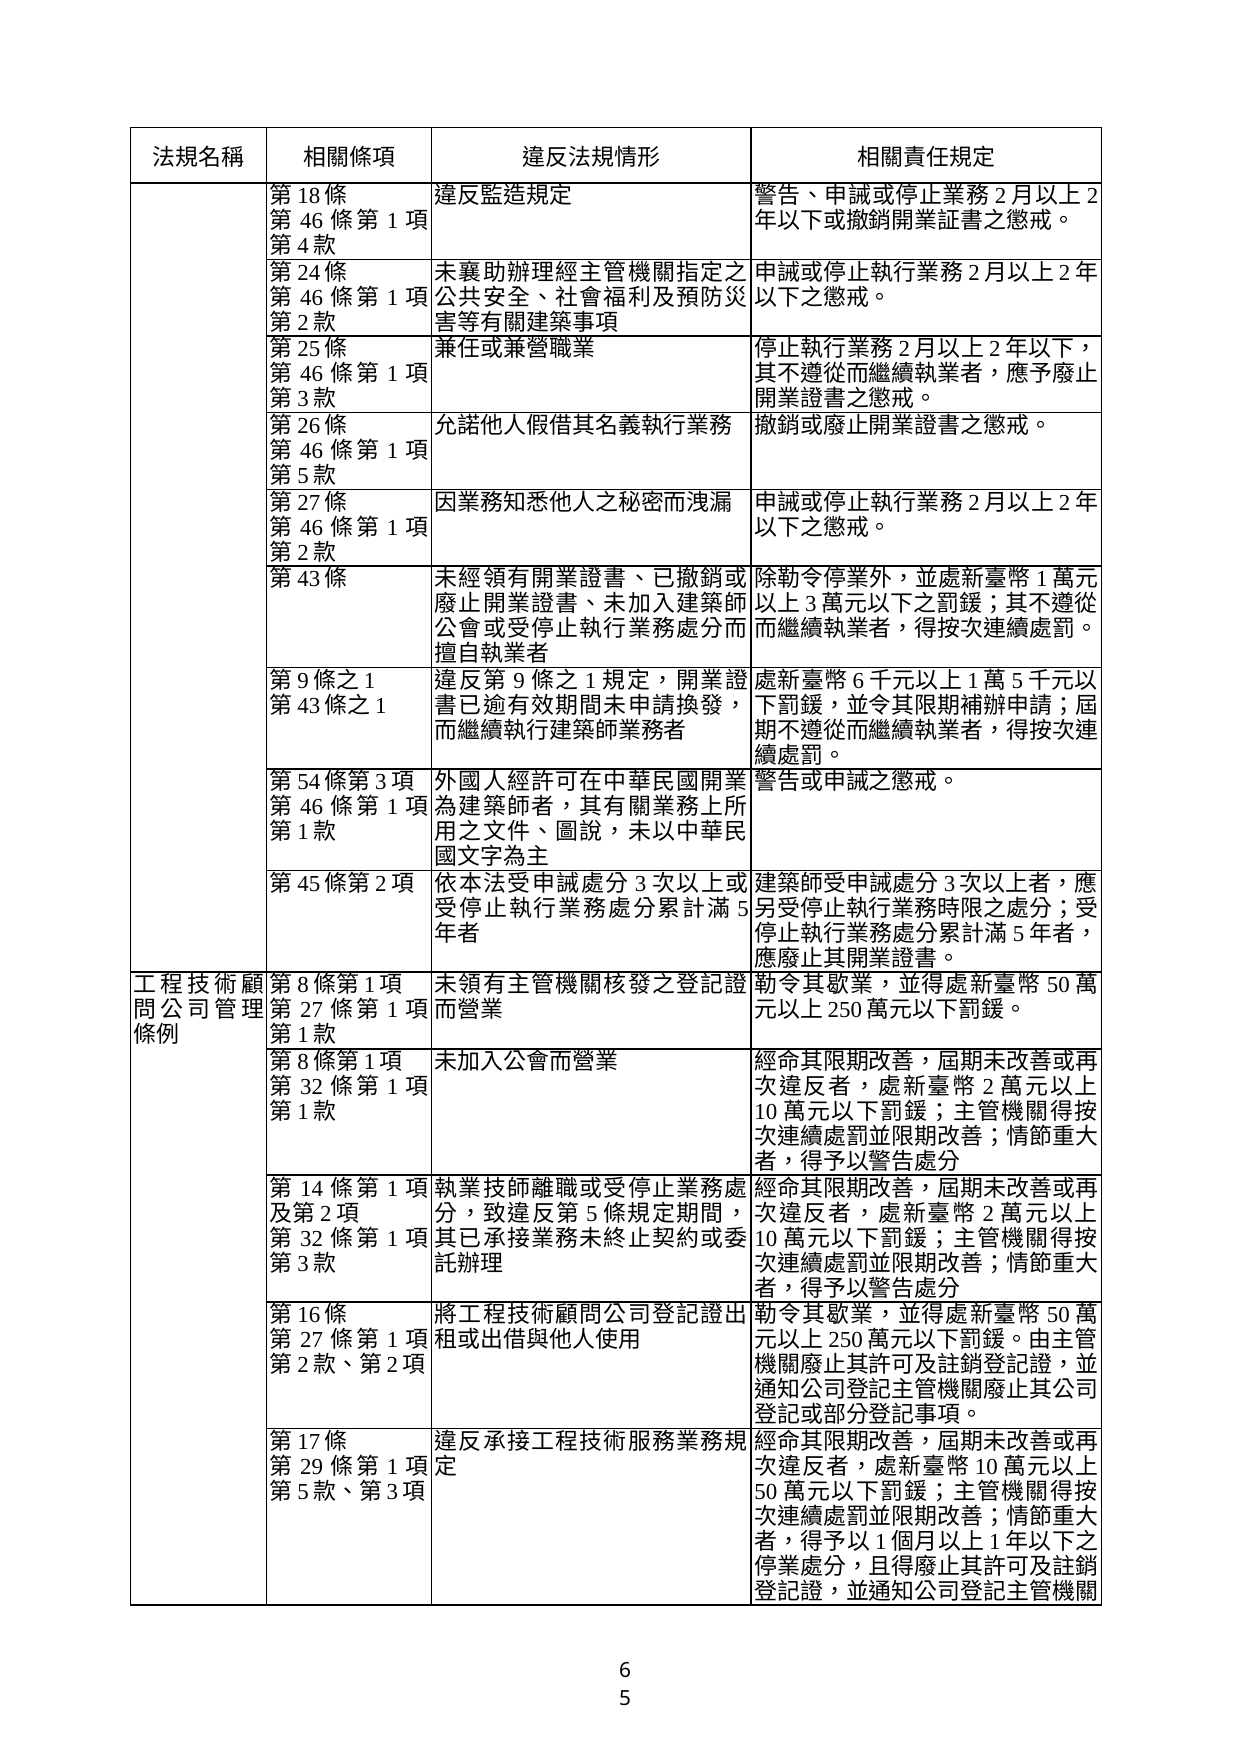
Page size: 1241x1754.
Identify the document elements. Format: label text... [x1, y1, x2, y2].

table_header 法規名稱 [131, 128, 266, 182]
table_cell 執業技師離職或受停止業務處分，致違反第5條規定期間，其已承接業務未終止契約或委託辦理 [432, 1176, 750, 1301]
table_cell 未經領有開業證書、已撤銷或廢止開業證書、未加入建築師公會或受停止執行業務處分而擅自執業者 [432, 567, 750, 667]
table_cell 建築師受申誡處分3次以上者，應另受停止執行業務時限之處分；受停止執行業務處分累計滿5年者，應廢止其開業證書。 [752, 871, 1101, 971]
table_header 違反法規情形 [432, 128, 750, 182]
table_cell 兼任或兼營職業 [432, 337, 750, 412]
table_cell 勒令其歇業，並得處新臺幣50萬元以上250萬元以下罰鍰。 [752, 973, 1101, 1048]
table_cell 第45條第2項 [267, 871, 431, 971]
table_cell 第24條 第46條第1項第2款 [267, 260, 431, 335]
table_cell 依本法受申誡處分3次以上或受停止執行業務處分累計滿5年者 [432, 871, 750, 971]
table_cell 第54條第3項 第46條第1項第1款 [267, 770, 431, 870]
table_cell 第25條 第46條第1項第3款 [267, 337, 431, 412]
table_cell 除勒令停業外，並處新臺幣1萬元以上3萬元以下之罰鍰；其不遵從而繼續執業者，得按次連續處罰。 [752, 567, 1101, 667]
table_cell 第14條第1項及第2項 第32條第1項第3款 [267, 1176, 431, 1301]
table_cell 第8條第1項 第32條第1項第1款 [267, 1050, 431, 1174]
table_cell 未襄助辦理經主管機關指定之公共安全、社會福利及預防災害等有關建築事項 [432, 260, 750, 335]
table_cell 第9條之1 第43條之1 [267, 668, 431, 768]
table_cell 第18條 第46條第1項第4款 [267, 184, 431, 259]
table_cell 申誡或停止執行業務2月以上2年以下之懲戒。 [752, 260, 1101, 335]
table_cell 申誡或停止執行業務2月以上2年以下之懲戒。 [752, 490, 1101, 565]
table_cell 因業務知悉他人之秘密而洩漏 [432, 490, 750, 565]
table_cell 第27條 第46條第1項第2款 [267, 490, 431, 565]
table_cell 第43條 [267, 567, 431, 667]
table_cell 允諾他人假借其名義執行業務 [432, 413, 750, 488]
table_cell 撤銷或廢止開業證書之懲戒。 [752, 413, 1101, 488]
table_cell 將工程技術顧問公司登記證出租或出借與他人使用 [432, 1303, 750, 1427]
table_cell 經命其限期改善，屆期未改善或再次違反者，處新臺幣2萬元以上10萬元以下罰鍰；主管機關得按次連續處罰並限期改善；情節重大者，得予以警告處分 [752, 1050, 1101, 1174]
table_cell 停止執行業務2月以上2年以下，其不遵從而繼續執業者，應予廢止開業證書之懲戒。 [752, 337, 1101, 412]
table_cell 第26條 第46條第1項第5款 [267, 413, 431, 488]
table_cell 勒令其歇業，並得處新臺幣50萬元以上250萬元以下罰鍰。由主管機關廢止其許可及註銷登記證，並通知公司登記主管機關廢止其公司登記或部分登記事項。 [752, 1303, 1101, 1427]
table_cell 違反監造規定 [432, 184, 750, 259]
table_cell 處新臺幣6千元以上1萬5千元以下罰鍰，並令其限期補辦申請；屆期不遵從而繼續執業者，得按次連續處罰。 [752, 668, 1101, 768]
table_cell 第16條 第27條第1項第2款、第2項 [267, 1303, 431, 1427]
table_header 相關責任規定 [752, 128, 1101, 182]
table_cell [752, 1429, 1101, 1604]
table_cell 外國人經許可在中華民國開業為建築師者，其有關業務上所用之文件、圖說，未以中華民國文字為主 [432, 770, 750, 870]
table_cell 工程技術顧問公司管理條例 [131, 973, 266, 1604]
table_cell 違反第9條之1規定，開業證書已逾有效期間未申請換發，而繼續執行建築師業務者 [432, 668, 750, 768]
table_cell 第17條 第29條第1項第5款、第3項 [267, 1429, 431, 1604]
table_header 相關條項 [267, 128, 431, 182]
table_cell 第8條第1項 第27條第1項第1款 [267, 973, 431, 1048]
table_cell 警告、申誡或停止業務2月以上2年以下或撤銷開業証書之懲戒。 [752, 184, 1101, 259]
table_cell 未加入公會而營業 [432, 1050, 750, 1174]
table_cell 經命其限期改善，屆期未改善或再次違反者，處新臺幣2萬元以上10萬元以下罰鍰；主管機關得按次連續處罰並限期改善；情節重大者，得予以警告處分 [752, 1176, 1101, 1301]
table_cell 違反承接工程技術服務業務規定 [432, 1429, 750, 1604]
table_cell 未領有主管機關核發之登記證而營業 [432, 973, 750, 1048]
table_cell 警告或申誡之懲戒。 [752, 770, 1101, 870]
